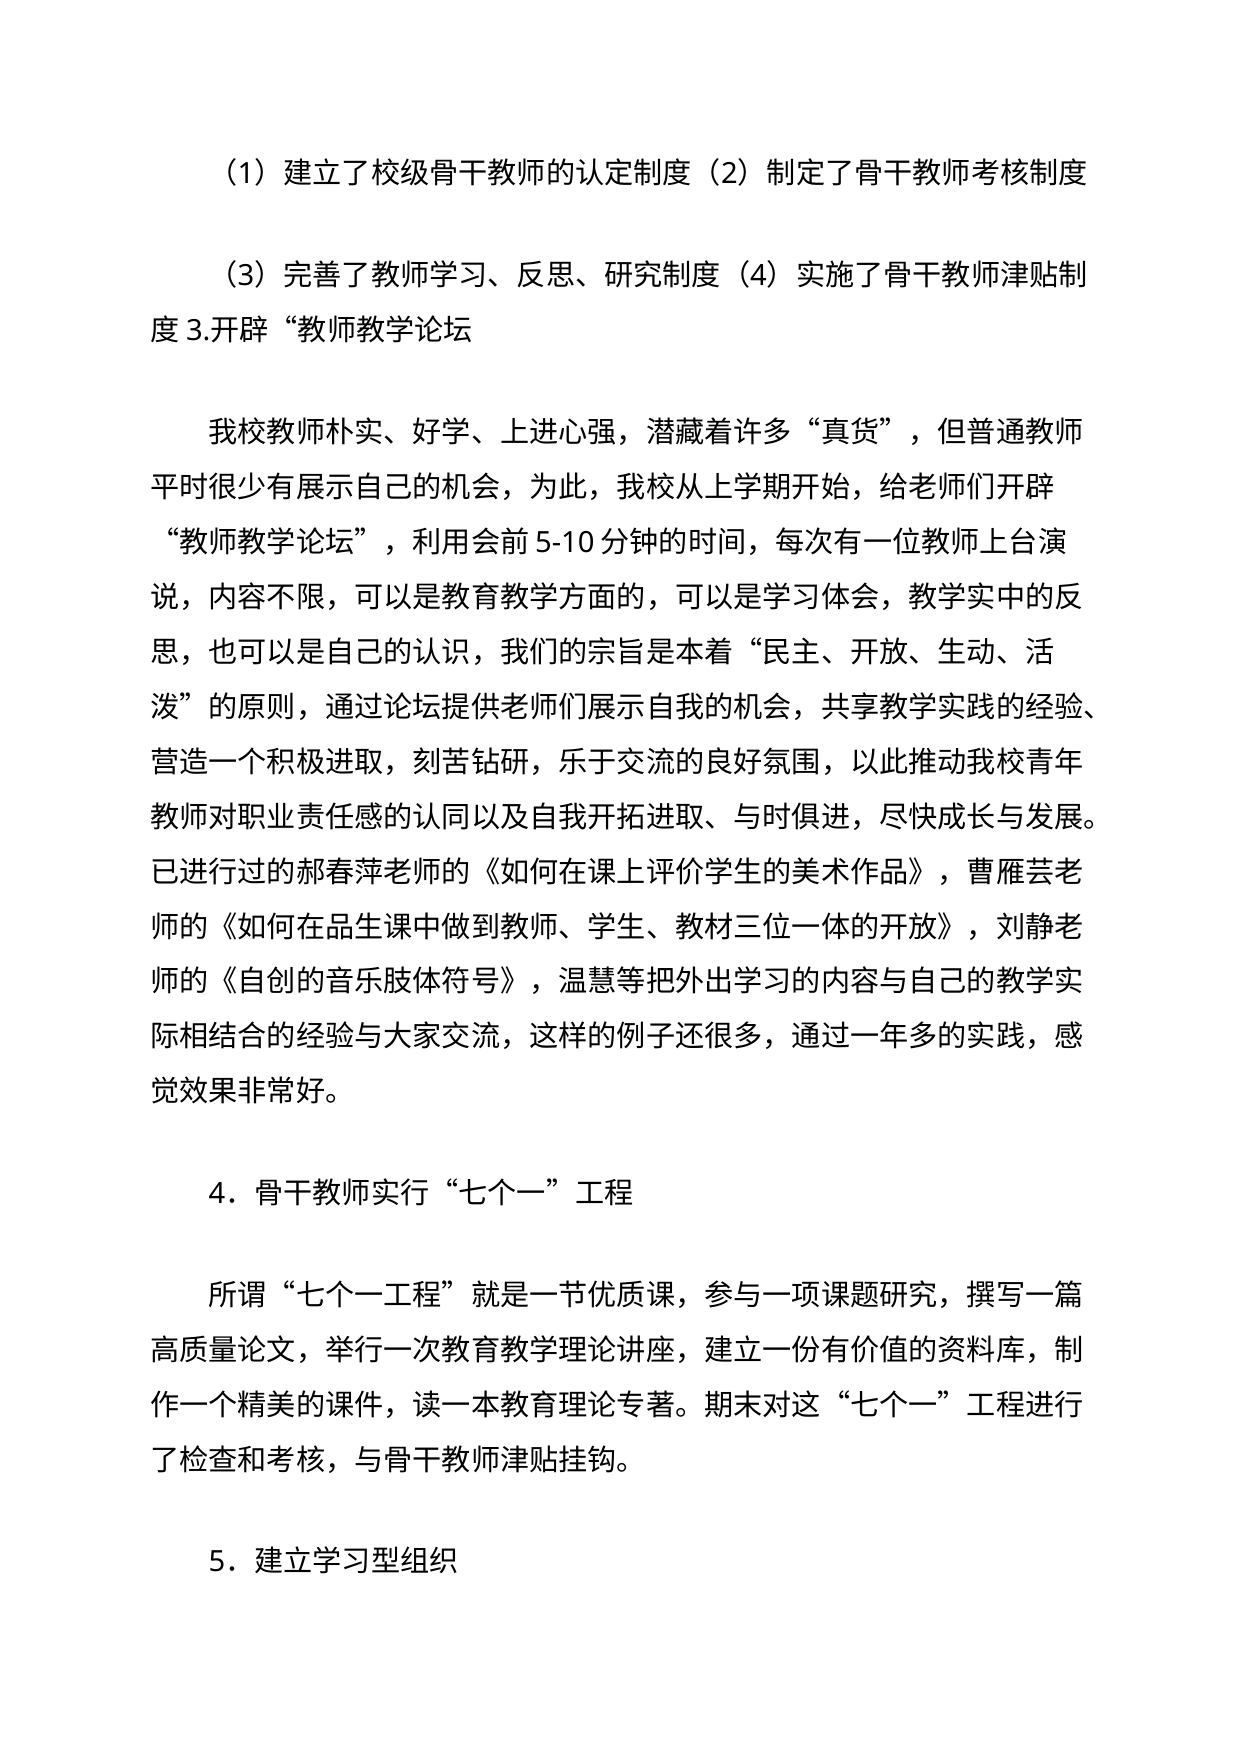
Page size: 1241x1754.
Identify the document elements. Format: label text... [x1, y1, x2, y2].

text 我校教师朴实、好学、上进心强，潜藏着许多“真货”，但普通教师平时很少有展示自己的机会，为此，我校从上学期开始，给老师们开辟“教师教学论坛”，利用会前5-10分钟的时间，每次有一位教师上台演说，内容不限，可以是教育教学方面的，可以是学习体会，教学实中的反思，也可以是自己的认识，我们的宗旨是本着“民主、开放、生动、活泼”的原则，通过论坛提供老师们展示自我的机会，共享教学实践的经验、营造一个积极进取，刻苦钻研，乐于交流的良好氛围，以此推动我校青年教师对职业责任感的认同以及自我开拓进取、与时俱进，尽快成长与发展。已进行过的郝春萍老师的《如何在课上评价学生的美术作品》，曹雁芸老师的《如何在品生课中做到教师、学生、教材三位一体的开放》，刘静老师的《自创的音乐肢体符号》，温慧等把外出学习的内容与自己的教学实际相结合的经验与大家交流，这样的例子还很多，通过一年多的实践，感觉效果非常好。 [150, 409, 1090, 1110]
text （3）完善了教师学习、反思、研究制度（4）实施了骨干教师津贴制度 3.开辟“教师教学论坛 [150, 252, 1090, 349]
text 所谓“七个一工程”就是一节优质课，参与一项课题研究，撰写一篇高质量论文，举行一次教育教学理论讲座，建立一份有价值的资料库，制作一个精美的课件，读一本教育理论专著。期末对这“七个一”工程进行了检查和考核，与骨干教师津贴挂钩。 [150, 1272, 1090, 1478]
text 4．骨干教师实行“七个一”工程 [150, 1169, 1090, 1212]
text 5．建立学习型组织 [150, 1538, 1090, 1580]
text （1）建立了校级骨干教师的认定制度（2）制定了骨干教师考核制度 [150, 150, 1090, 192]
